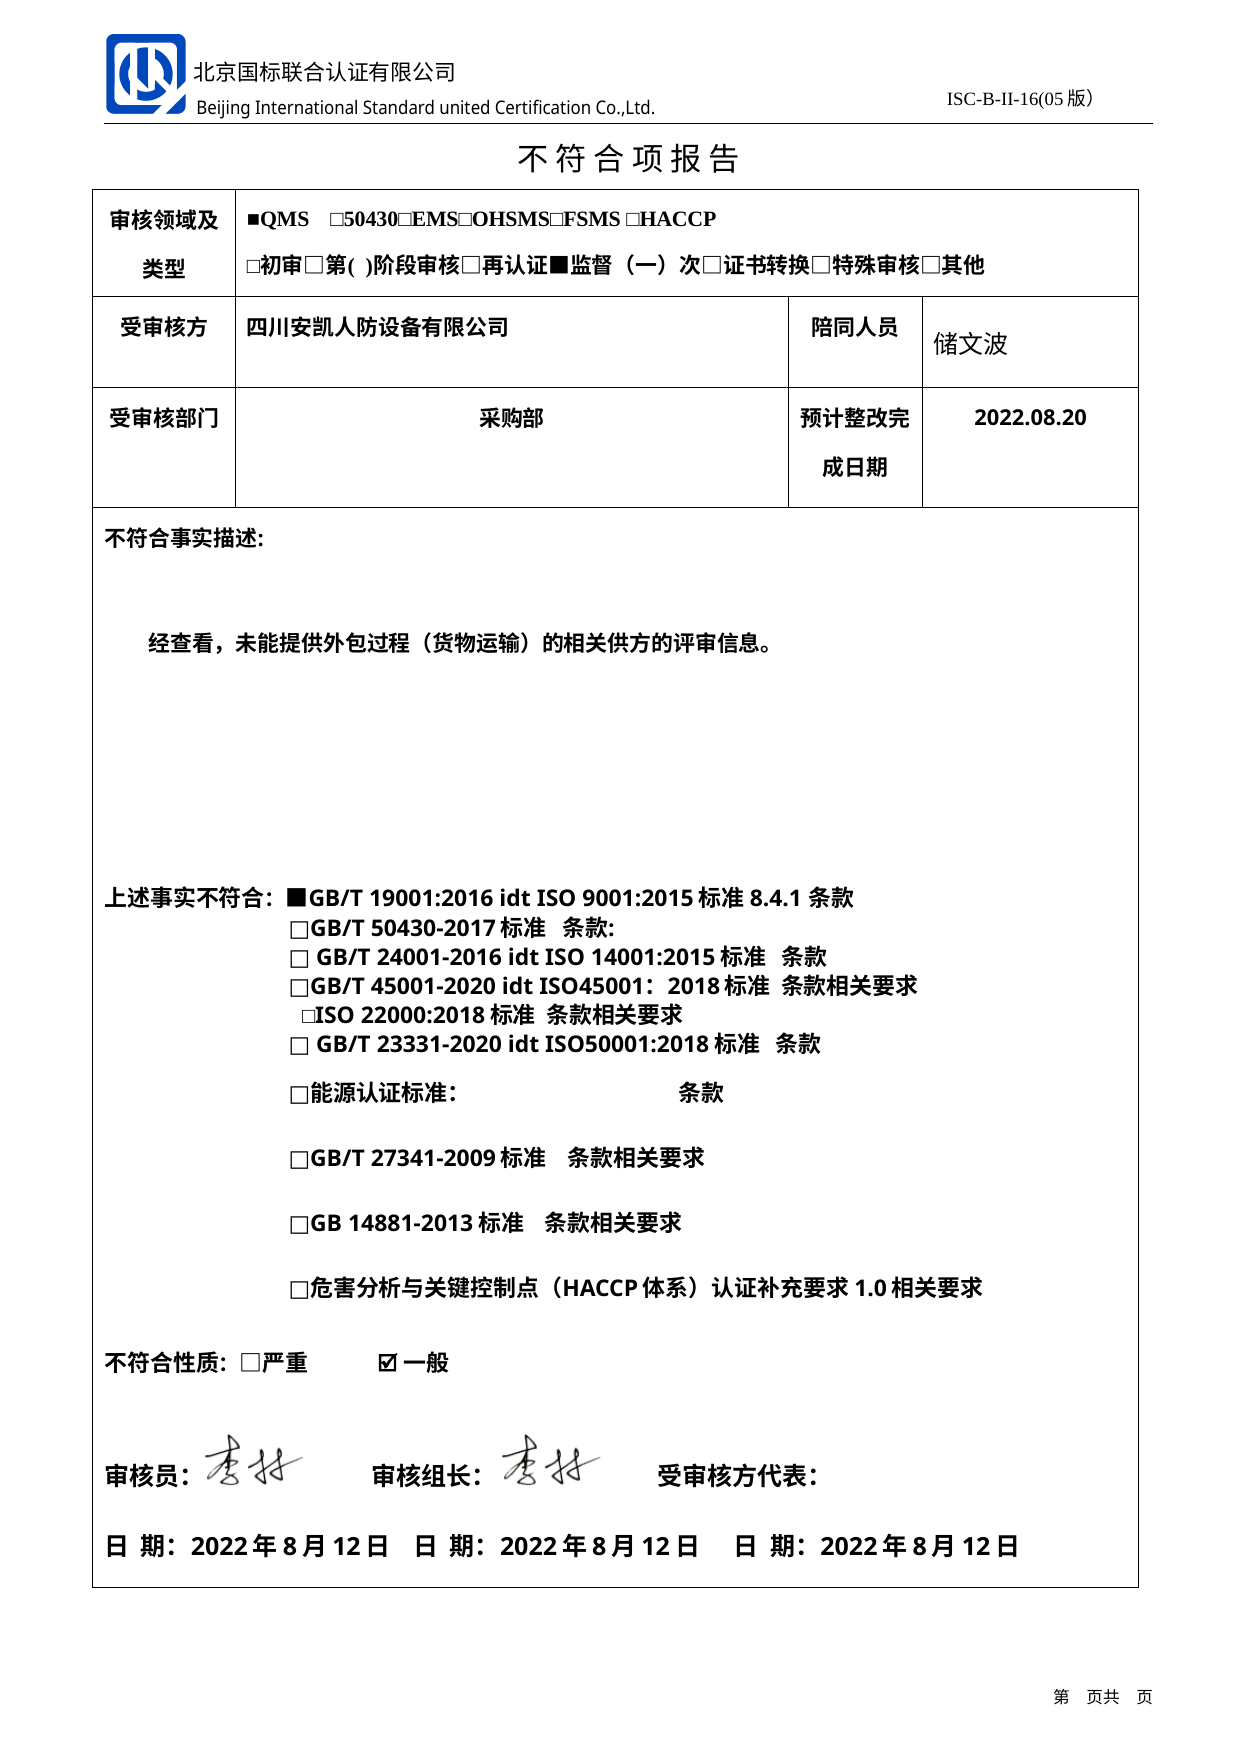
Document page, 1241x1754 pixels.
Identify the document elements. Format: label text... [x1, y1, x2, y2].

table_cell 受审核部门 [93, 388, 235, 507]
table_header 审核领域及类型 [93, 190, 235, 296]
table_cell 预计整改完成日期 [789, 388, 922, 507]
table_cell 四川安凯人防设备有限公司 [236, 297, 788, 387]
picture [204, 1434, 304, 1486]
table_cell 不符合事实描述: 经查看，未能提供外包过程（货物运输）的相关供方的评审信息。 上述事实不符合：■GB/T 19001:2016 idt ISO 9001:2015标准 8.4.1 条款 □GB/T 50430-2017标准 条款: □ GB/T 24001-2016 idt ISO 14001:2015标准 条款 □GB/T 45001-2020 idt ISO45001：2018标准 条款相关要求 □ISO 22000:2018标准 条款相关要求 □ GB/T 23331-2020 idt ISO50001:2018标准 条款 □能源认证标准： 条款 □GB/T 27341-2009标准 条款相关要求 □GB 14881-2013标准 条款相关要求 □危害分析与关键控制点（HACCP体系）认证补充要求 1.0相关要求 不符合性质：□严重 一般 审核员： 审核组长： 受审核方代表： 日 期：2022年8月12日 日 期：2022年8月12日 日 期：2022年8月12日 [93, 508, 1138, 1587]
picture [502, 1434, 601, 1486]
text 不 符 合 项 报 告 [104, 124, 1153, 189]
table_cell 陪同人员 [789, 297, 922, 387]
table_cell 储文波 [923, 297, 1138, 387]
table_cell 受审核方 [93, 297, 235, 387]
table_header ■QMS □50430□EMS□OHSMS□FSMS □HACCP □初审□第( )阶段审核□再认证■监督（一）次□证书转换□特殊审核□其他 [236, 190, 1138, 296]
picture [106, 34, 186, 114]
table_cell 2022.08.20 [923, 388, 1138, 507]
table_cell 采购部 [236, 388, 788, 507]
